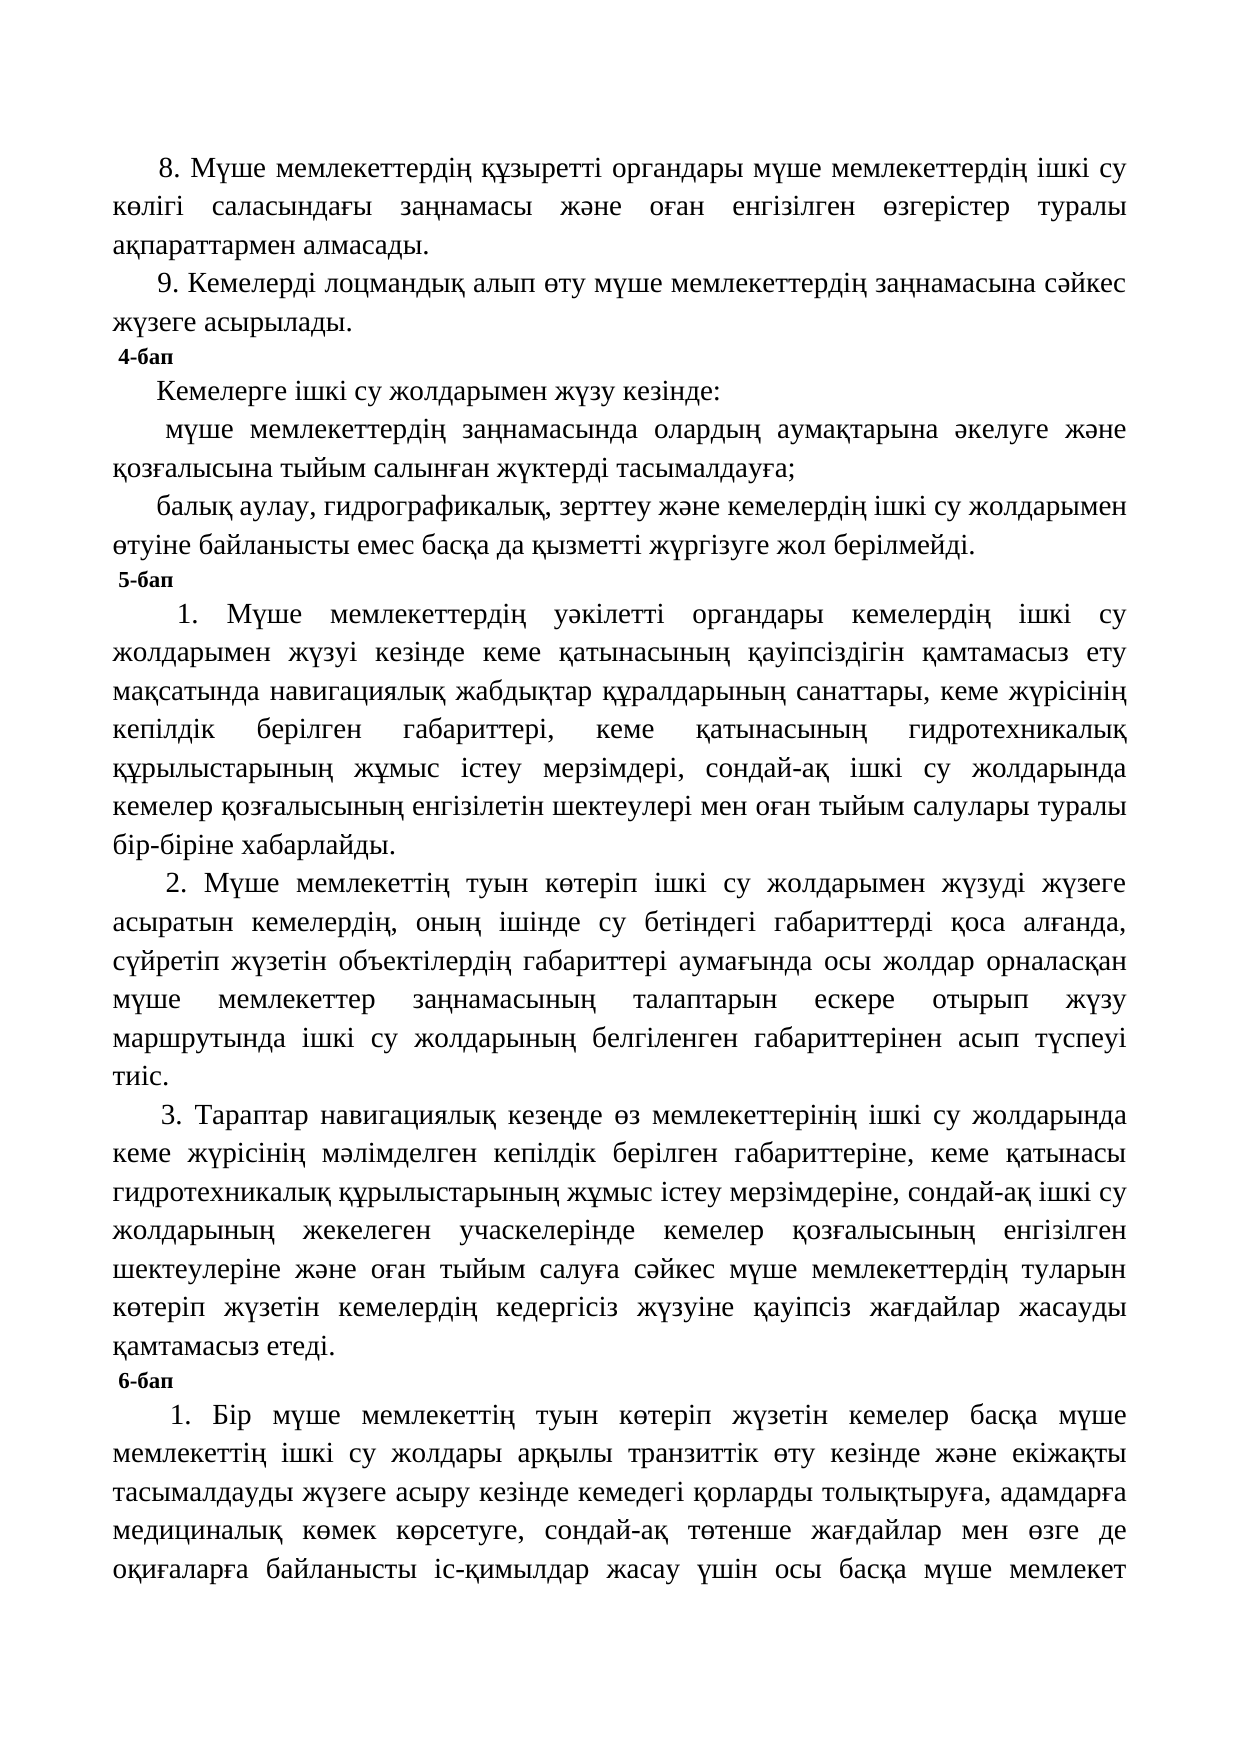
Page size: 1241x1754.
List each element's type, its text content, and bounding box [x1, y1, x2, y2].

text мүше мемлекеттердің заңнамасында олардың аумақтарына әкелуге және қозғалысына тыйым салынған жүктерді тасымалдауға; [112, 411, 1128, 483]
text 2. Мүше мемлекеттің туын көтеріп ішкі су жолдарымен жүзуді жүзеге асыратын кемелердің, оның ішінде су бетіндегі габариттерді қоса алғанда, сүйретіп жүзетін объектілердің габариттері аумағында осы жолдар орналасқан мүше мемлекеттер заңнамасының талаптарын ескере отырып жүзу маршрутында ішкі су жолдарының белгіленген габариттерінен асып түспеуі тиіс. [112, 866, 1128, 1092]
text балық аулау, гидрографикалық, зерттеу және кемелердің ішкі су жолдарымен өтуіне байланысты емес басқа да қызметті жүргізуге жол берілмейді. [112, 488, 1128, 561]
text 5-бап [112, 566, 1128, 592]
text 1. Мүше мемлекеттердің уәкілетті органдары кемелердің ішкі су жолдарымен жүзуі кезінде кеме қатынасының қауіпсіздігін қамтамасыз ету мақсатында навигациялық жабдықтар құралдарының санаттары, кеме жүрісінің кепілдік берілген габариттері, кеме қатынасының гидротехникалық құрылыстарының жұмыс істеу мерзімдері, сондай-ақ ішкі су жолдарында кемелер қозғалысының енгізілетін шектеулері мен оған тыйым салулары туралы бір-біріне хабарлайды. [112, 596, 1128, 861]
text 3. Тараптар навигациялық кезеңде өз мемлекеттерінің ішкі су жолдарында кеме жүрісінің мәлімделген кепілдік берілген габариттеріне, кеме қатынасы гидротехникалық құрылыстарының жұмыс істеу мерзімдеріне, сондай-ақ ішкі су жолдарының жекелеген учаскелерінде кемелер қозғалысының енгізілген шектеулеріне және оған тыйым салуға сәйкес мүше мемлекеттердің туларын көтеріп жүзетін кемелердің кедергісіз жүзуіне қауіпсіз жағдайлар жасауды қамтамасыз етеді. [112, 1097, 1128, 1362]
text 9. Кемелерді лоцмандық алып өту мүше мемлекеттердің заңнамасына сәйкес жүзеге асырылады. [112, 266, 1128, 338]
text 8. Мүше мемлекеттердің құзыретті органдары мүше мемлекеттердің ішкі су көлігі саласындағы заңнамасы және оған енгізілген өзгерістер туралы ақпараттармен алмасады. [112, 150, 1128, 261]
text 6-бап [112, 1367, 1128, 1393]
text 4-бап [112, 343, 1128, 369]
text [112, 1397, 1128, 1584]
text Кемелерге ішкі су жолдарымен жүзу кезінде: [112, 373, 1128, 406]
